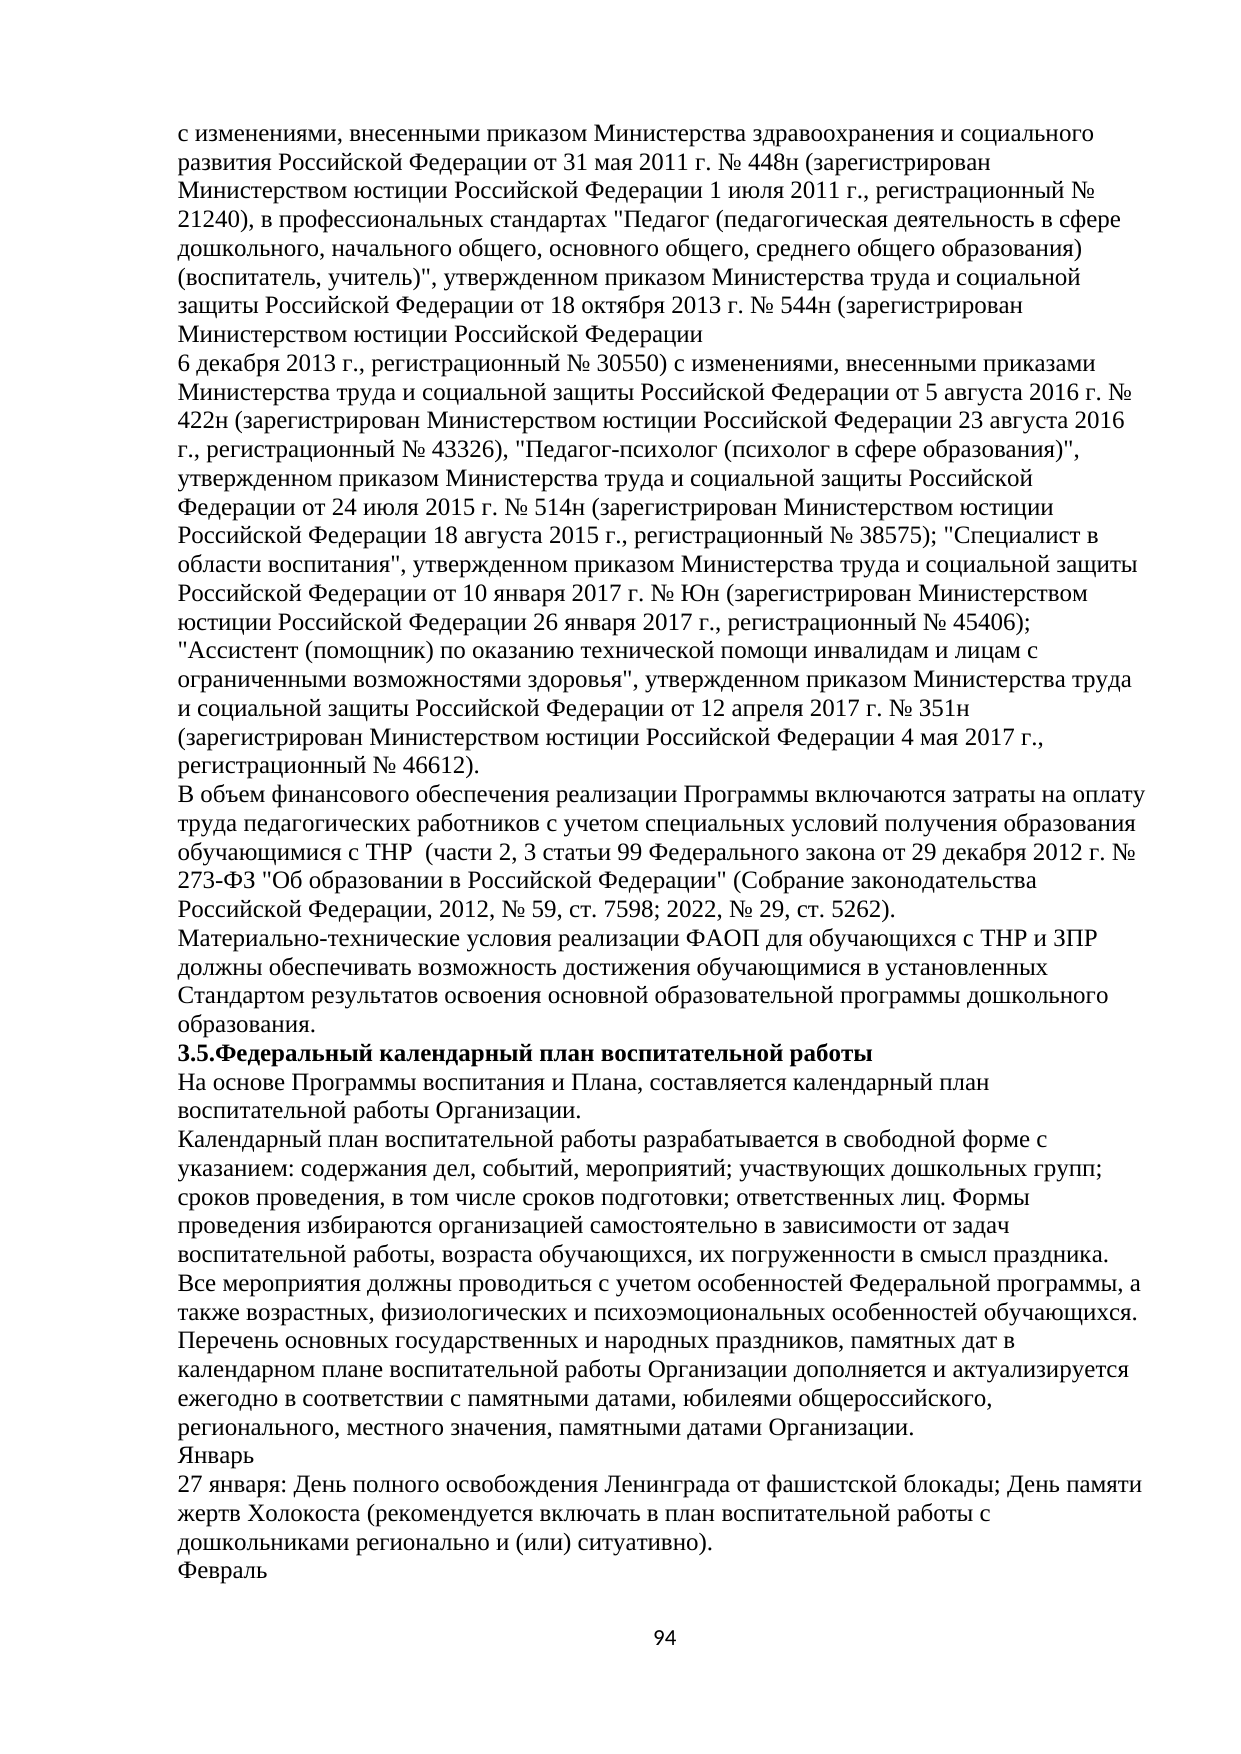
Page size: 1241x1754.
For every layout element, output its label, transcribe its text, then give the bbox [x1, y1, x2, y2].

text Январь [177, 1441, 1152, 1469]
text 6 декабря 2013 г., регистрационный № 30550) с изменениями, внесенными приказами Министерства труда и социальной защиты Российской Федерации от 5 августа 2016 г. № 422н (зарегистрирован Министерством юстиции Российской Федерации 23 августа 2016 г., регистрационный № 43326), "Педагог-психолог (психолог в сфере образования)", утвержденном приказом Министерства труда и социальной защиты Российской Федерации от 24 июля 2015 г. № 514н (зарегистрирован Министерством юстиции Российской Федерации 18 августа 2015 г., регистрационный № 38575); "Специалист в области воспитания", утвержденном приказом Министерства труда и социальной защиты Российской Федерации от 10 января 2017 г. № Юн (зарегистрирован Министерством юстиции Российской Федерации 26 января 2017 г., регистрационный № 45406); "Ассистент (помощник) по оказанию технической помощи инвалидам и лицам с ограниченными возможностями здоровья", утвержденном приказом Министерства труда и социальной защиты Российской Федерации от 12 апреля 2017 г. № 351н (зарегистрирован Министерством юстиции Российской Федерации 4 мая 2017 г., регистрационный № 46612). [177, 348, 1152, 779]
text 3.5.Федеральный календарный план воспитательной работы [177, 1038, 1152, 1067]
text 27 января: День полного освобождения Ленинграда от фашистской блокады; День памяти [177, 1469, 1152, 1498]
text В объем финансового обеспечения реализации Программы включаются затраты на оплату труда педагогических работников с учетом специальных условий получения образования обучающимися с ТНР (части 2, 3 статьи 99 Федерального закона от 29 декабря 2012 г. № 273-ФЗ "Об образовании в Российской Федерации" (Собрание законодательства Российской Федерации, 2012, № 59, ст. 7598; 2022, № 29, ст. 5262). [177, 779, 1152, 923]
text Материально-технические условия реализации ФАОП для обучающихся с ТНР и ЗПР должны обеспечивать возможность достижения обучающимися в установленных Стандартом результатов освоения основной образовательной программы дошкольного образования. [177, 923, 1152, 1038]
text также возрастных, физиологических и психоэмоциональных особенностей обучающихся. [177, 1297, 1152, 1326]
text Все мероприятия должны проводиться с учетом особенностей Федеральной программы, а [177, 1268, 1152, 1297]
text жертв Холокоста (рекомендуется включать в план воспитательной работы с дошкольниками регионально и (или) ситуативно). [177, 1498, 1152, 1556]
text Календарный план воспитательной работы разрабатывается в свободной форме с указанием: содержания дел, событий, мероприятий; участвующих дошкольных групп; сроков проведения, в том числе сроков подготовки; ответственных лиц. Формы проведения избираются организацией самостоятельно в зависимости от задач воспитательной работы, возраста обучающихся, их погруженности в смысл праздника. [177, 1124, 1152, 1268]
text с изменениями, внесенными приказом Министерства здравоохранения и социального развития Российской Федерации от 31 мая 2011 г. № 448н (зарегистрирован Министерством юстиции Российской Федерации 1 июля 2011 г., регистрационный № 21240), в профессиональных стандартах "Педагог (педагогическая деятельность в сфере дошкольного, начального общего, основного общего, среднего общего образования) (воспитатель, учитель)", утвержденном приказом Министерства труда и социальной защиты Российской Федерации от 18 октября 2013 г. № 544н (зарегистрирован Министерством юстиции Российской Федерации [177, 118, 1152, 348]
text Перечень основных государственных и народных праздников, памятных дат в календарном плане воспитательной работы Организации дополняется и актуализируется ежегодно в соответствии с памятными датами, юбилеями общероссийского, регионального, местного значения, памятными датами Организации. [177, 1326, 1152, 1441]
text На основе Программы воспитания и Плана, составляется календарный план воспитательной работы Организации. [177, 1067, 1152, 1124]
text Февраль [177, 1556, 1152, 1584]
